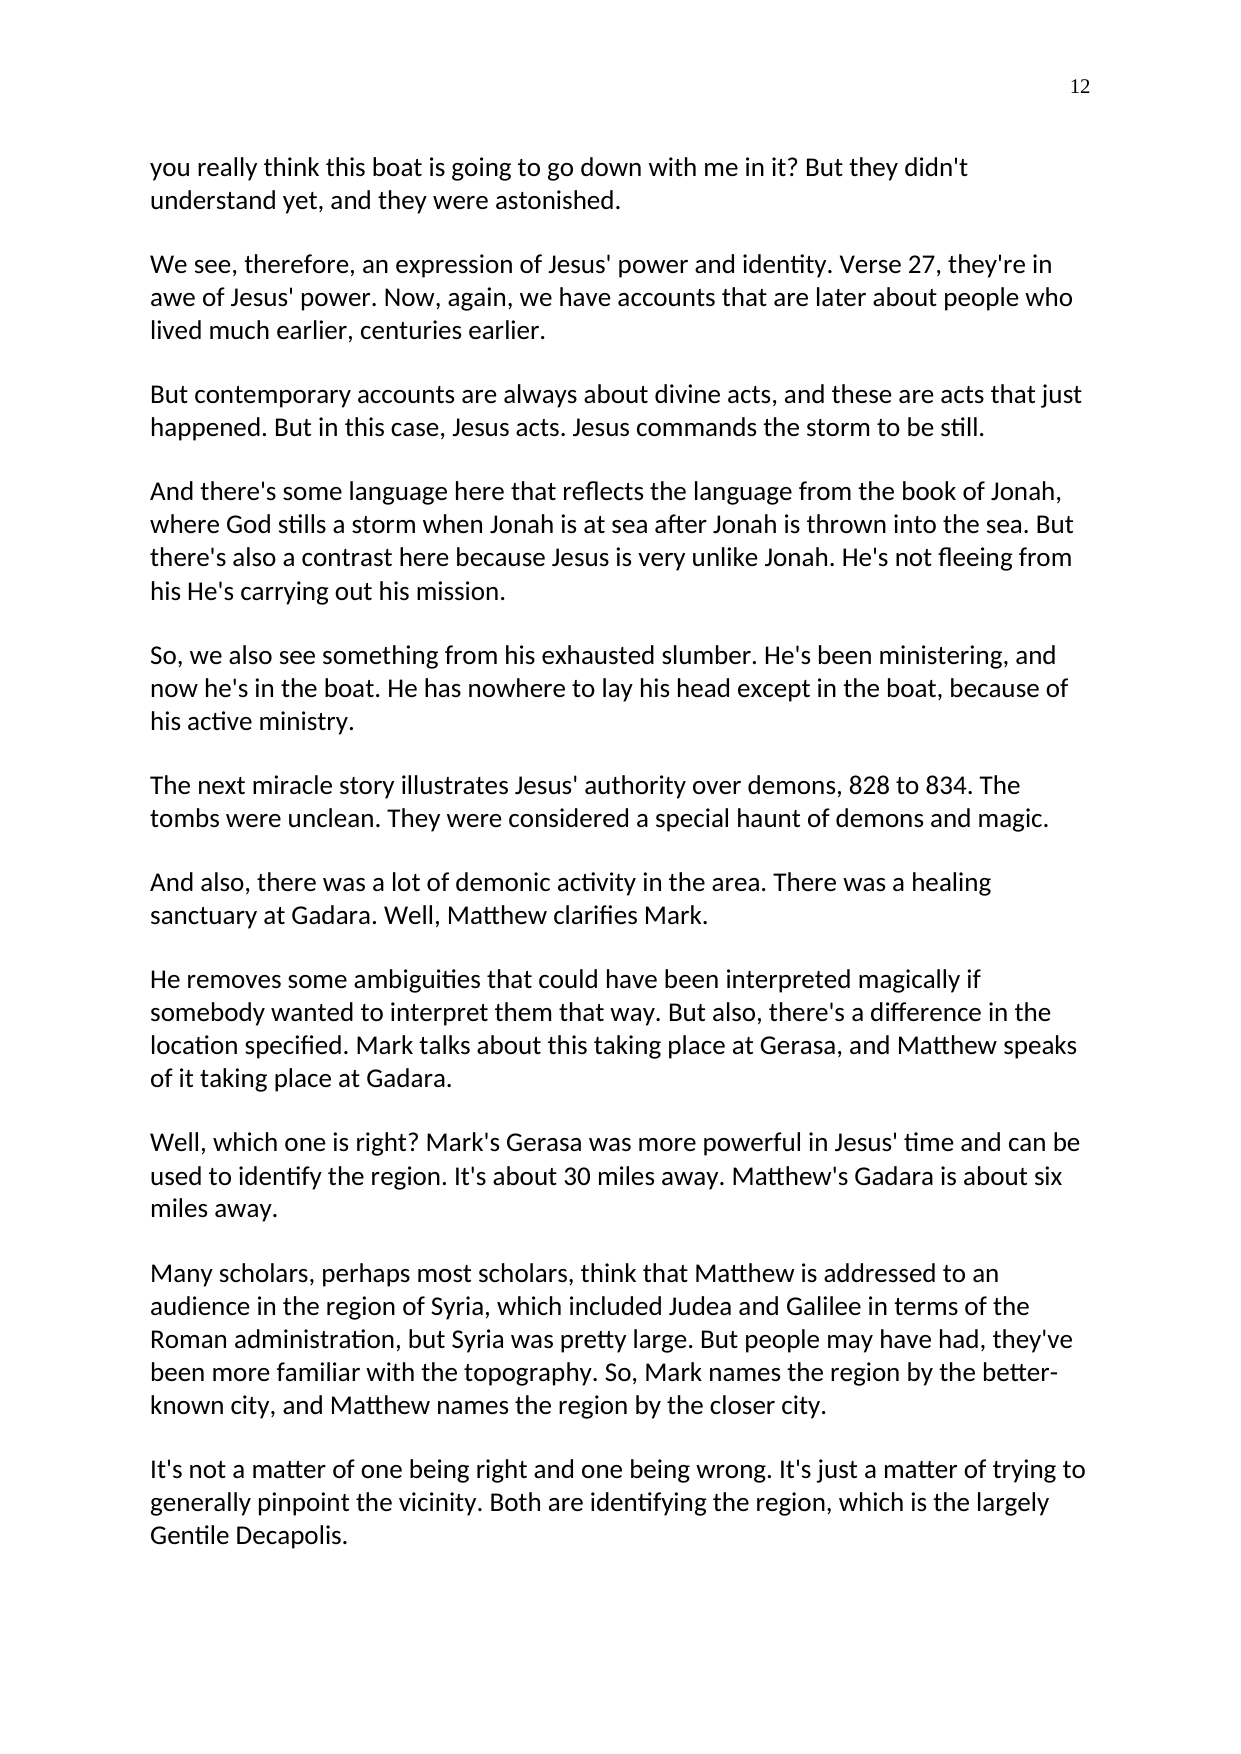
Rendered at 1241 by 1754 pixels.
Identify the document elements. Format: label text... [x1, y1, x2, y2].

text Well, which one is right? Mark's Gerasa was more powerful in Jesus' time and can be used to identify the region. It's about 30 miles away. Matthew's Gadara is about six miles away. [150, 1126, 1090, 1225]
text Many scholars, perhaps most scholars, think that Matthew is addressed to an audience in the region of Syria, which included Judea and Galilee in terms of the Roman administration, but Syria was pretty large. But people may have had, they've been more familiar with the topography. So, Mark names the region by the better-known city, and Matthew names the region by the closer city. [150, 1256, 1090, 1421]
text We see, therefore, an expression of Jesus' power and identity. Verse 27, they're in awe of Jesus' power. Now, again, we have accounts that are later about people who lived much earlier, centuries earlier. [150, 247, 1090, 346]
text And also, there was a lot of demonic activity in the area. There was a healing sanctuary at Gadara. Well, Matthew clarifies Mark. [150, 865, 1090, 931]
text He removes some ambiguities that could have been interpreted magically if somebody wanted to interpret them that way. But also, there's a difference in the location specified. Mark talks about this taking place at Gerasa, and Matthew speaks of it taking place at Gadara. [150, 962, 1090, 1094]
text And there's some language here that reflects the language from the book of Jonah, where God stills a storm when Jonah is at sea after Jonah is thrown into the sea. But there's also a contrast here because Jesus is very unlike Jonah. He's not fleeing from his He's carrying out his mission. [150, 474, 1090, 607]
text But contemporary accounts are always about divine acts, and these are acts that just happened. But in this case, Jesus acts. Jesus commands the storm to be still. [150, 377, 1090, 443]
text The next miracle story illustrates Jesus' authority over demons, 828 to 834. The tombs were unclean. They were considered a special haunt of demons and magic. [150, 768, 1090, 834]
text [150, 150, 1090, 216]
text It's not a matter of one being right and one being wrong. It's just a matter of trying to generally pinpoint the vicinity. Both are identifying the region, which is the largely Gentile Decapolis. [150, 1452, 1090, 1551]
text So, we also see something from his exhausted slumber. He's been ministering, and now he's in the boat. He has nowhere to lay his head except in the boat, because of his active ministry. [150, 638, 1090, 737]
